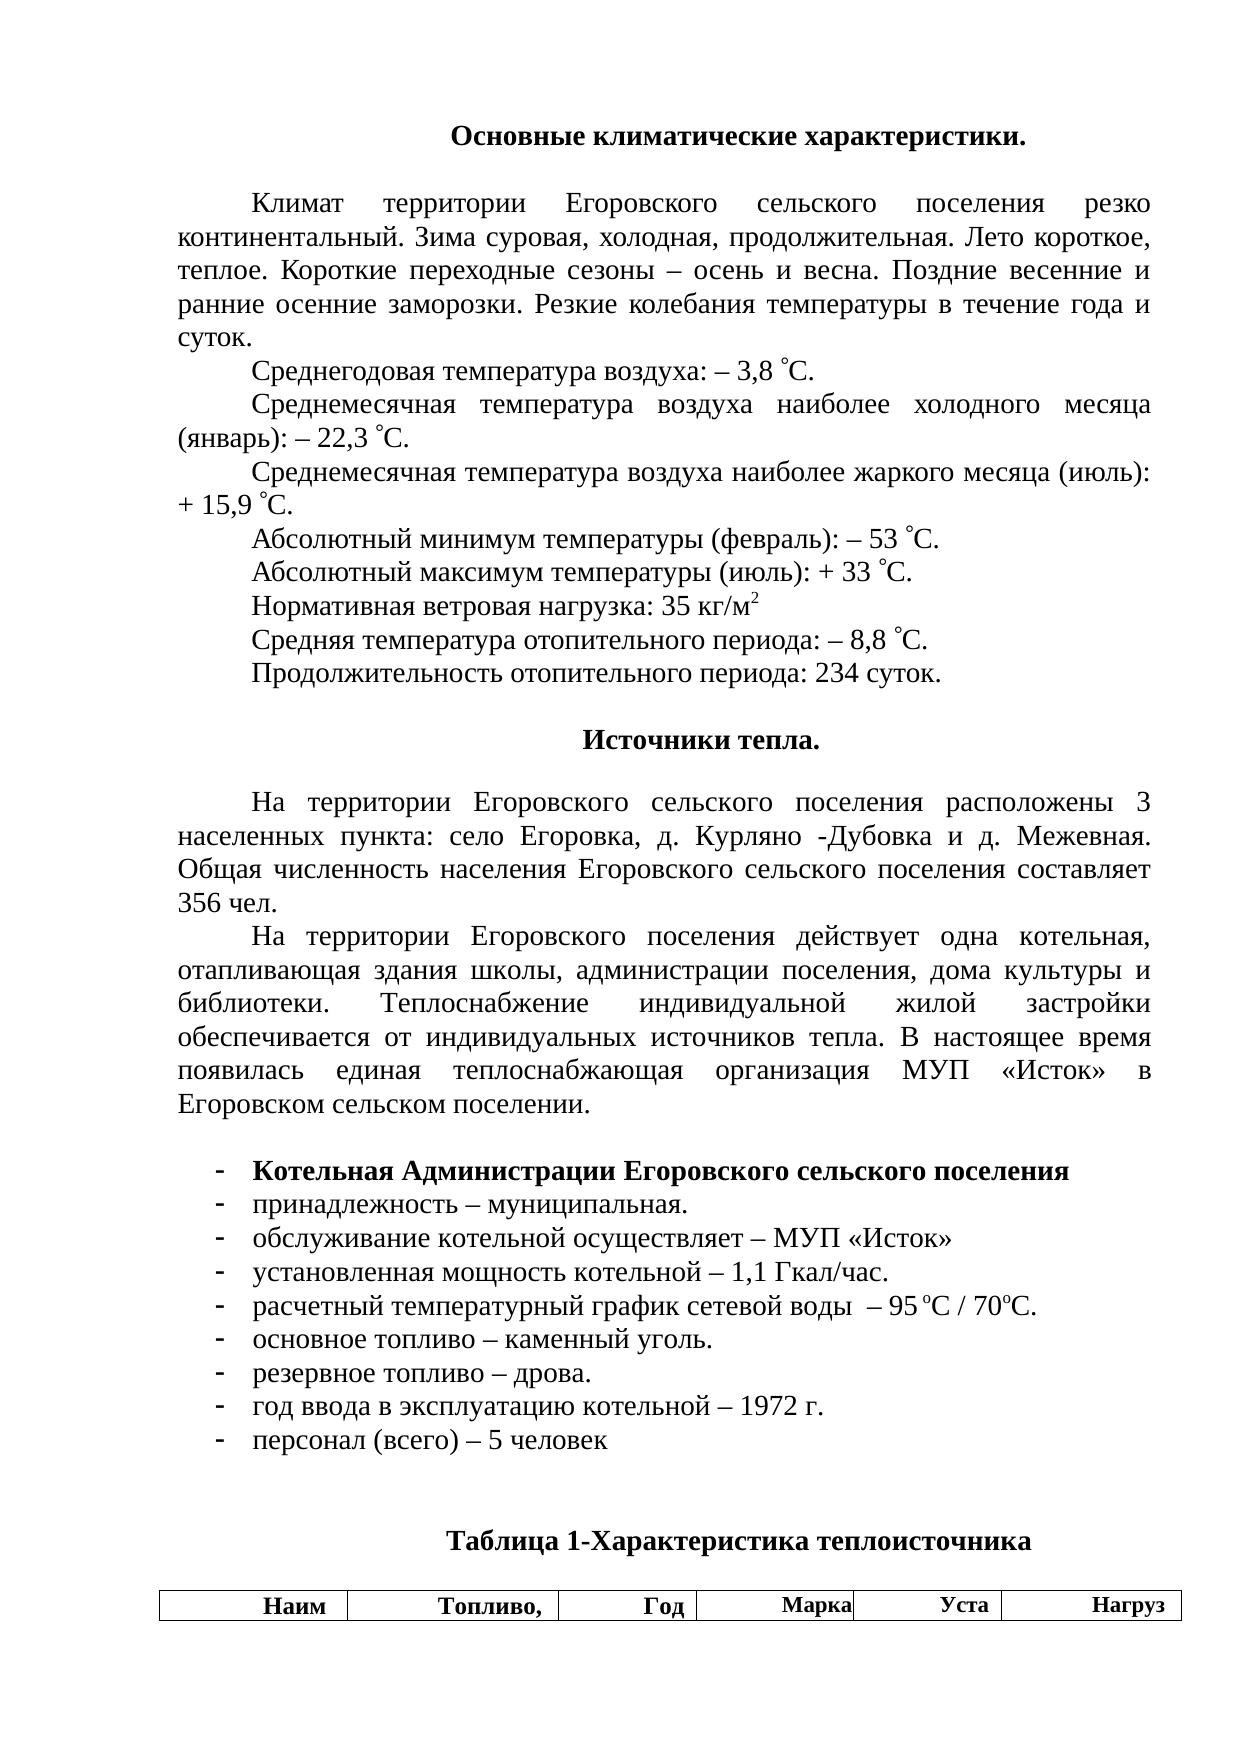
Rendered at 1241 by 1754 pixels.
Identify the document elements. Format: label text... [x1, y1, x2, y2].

text Нормативная ветровая нагрузка: 35 кг/м2 [177, 588, 1152, 622]
text Продолжительность отопительного периода: 234 суток. [177, 655, 1152, 689]
list год ввода в эксплуатацию котельной – 1972 г. [215, 1388, 1152, 1422]
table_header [854, 1591, 1001, 1620]
text Абсолютный минимум температуры (февраль): – 53 С. [177, 521, 1152, 554]
list персонал (всего) – 5 человек [215, 1422, 1152, 1456]
table_header Марка котлов [697, 1591, 853, 1620]
table_header Нагрузка [1002, 1591, 1181, 1620]
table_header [559, 1591, 696, 1620]
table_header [160, 1591, 347, 1620]
list установленная мощность котельной – 1,1 Гкал/час. [215, 1254, 1152, 1288]
text Среднегодовая температура воздуха: – 3,8 С. [177, 353, 1152, 387]
text На территории Егоровского сельского поселения расположены 3 населенных пункта: село Егоровка, д. Курляно -Дубовка и д. Межевная. Общая численность населения Егоровского сельского поселения составляет 356 чел. [177, 784, 1152, 918]
list основное топливо – каменный уголь. [215, 1321, 1152, 1355]
text Среднемесячная температура воздуха наиболее жаркого месяца (июль): + 15,9 С. [177, 454, 1152, 521]
text Климат территории Егоровского сельского поселения резко континентальный. Зима суровая, холодная, продолжительная. Лето короткое, теплое. Короткие переходные сезоны – осень и весна. Поздние весенние и ранние осенние заморозки. Резкие колебания температуры в течение года и суток. [177, 185, 1152, 353]
list принадлежность – муниципальная. [215, 1187, 1152, 1220]
text Источники тепла. [177, 722, 1152, 756]
text Среднемесячная температура воздуха наиболее холодного месяца (январь): – 22,3 С. [177, 387, 1152, 454]
list Котельная Администрации Егоровского сельского поселения [215, 1153, 1152, 1187]
list обслуживание котельной осуществляет – МУП «Исток» [215, 1220, 1152, 1254]
text Таблица 1-Характеристика теплоисточника [252, 1523, 1152, 1556]
text Средняя температура отопительного периода: – 8,8 С. [177, 622, 1152, 655]
text Основные климатические характеристики. [251, 118, 1152, 152]
text На территории Егоровского поселения действует одна котельная, отапливающая здания школы, администрации поселения, дома культуры и библиотеки. Теплоснабжение индивидуальной жилой застройки обеспечивается от индивидуальных источников тепла. В настоящее время появилась единая теплоснабжающая организация МУП «Исток» в Егоровском сельском поселении. [177, 918, 1152, 1119]
text Абсолютный максимум температуры (июль): + 33 С. [177, 554, 1152, 588]
list расчетный температурный график сетевой воды – 95 оС / 70оС. [215, 1288, 1152, 1321]
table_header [348, 1591, 558, 1620]
list резервное топливо – дрова. [215, 1355, 1152, 1388]
